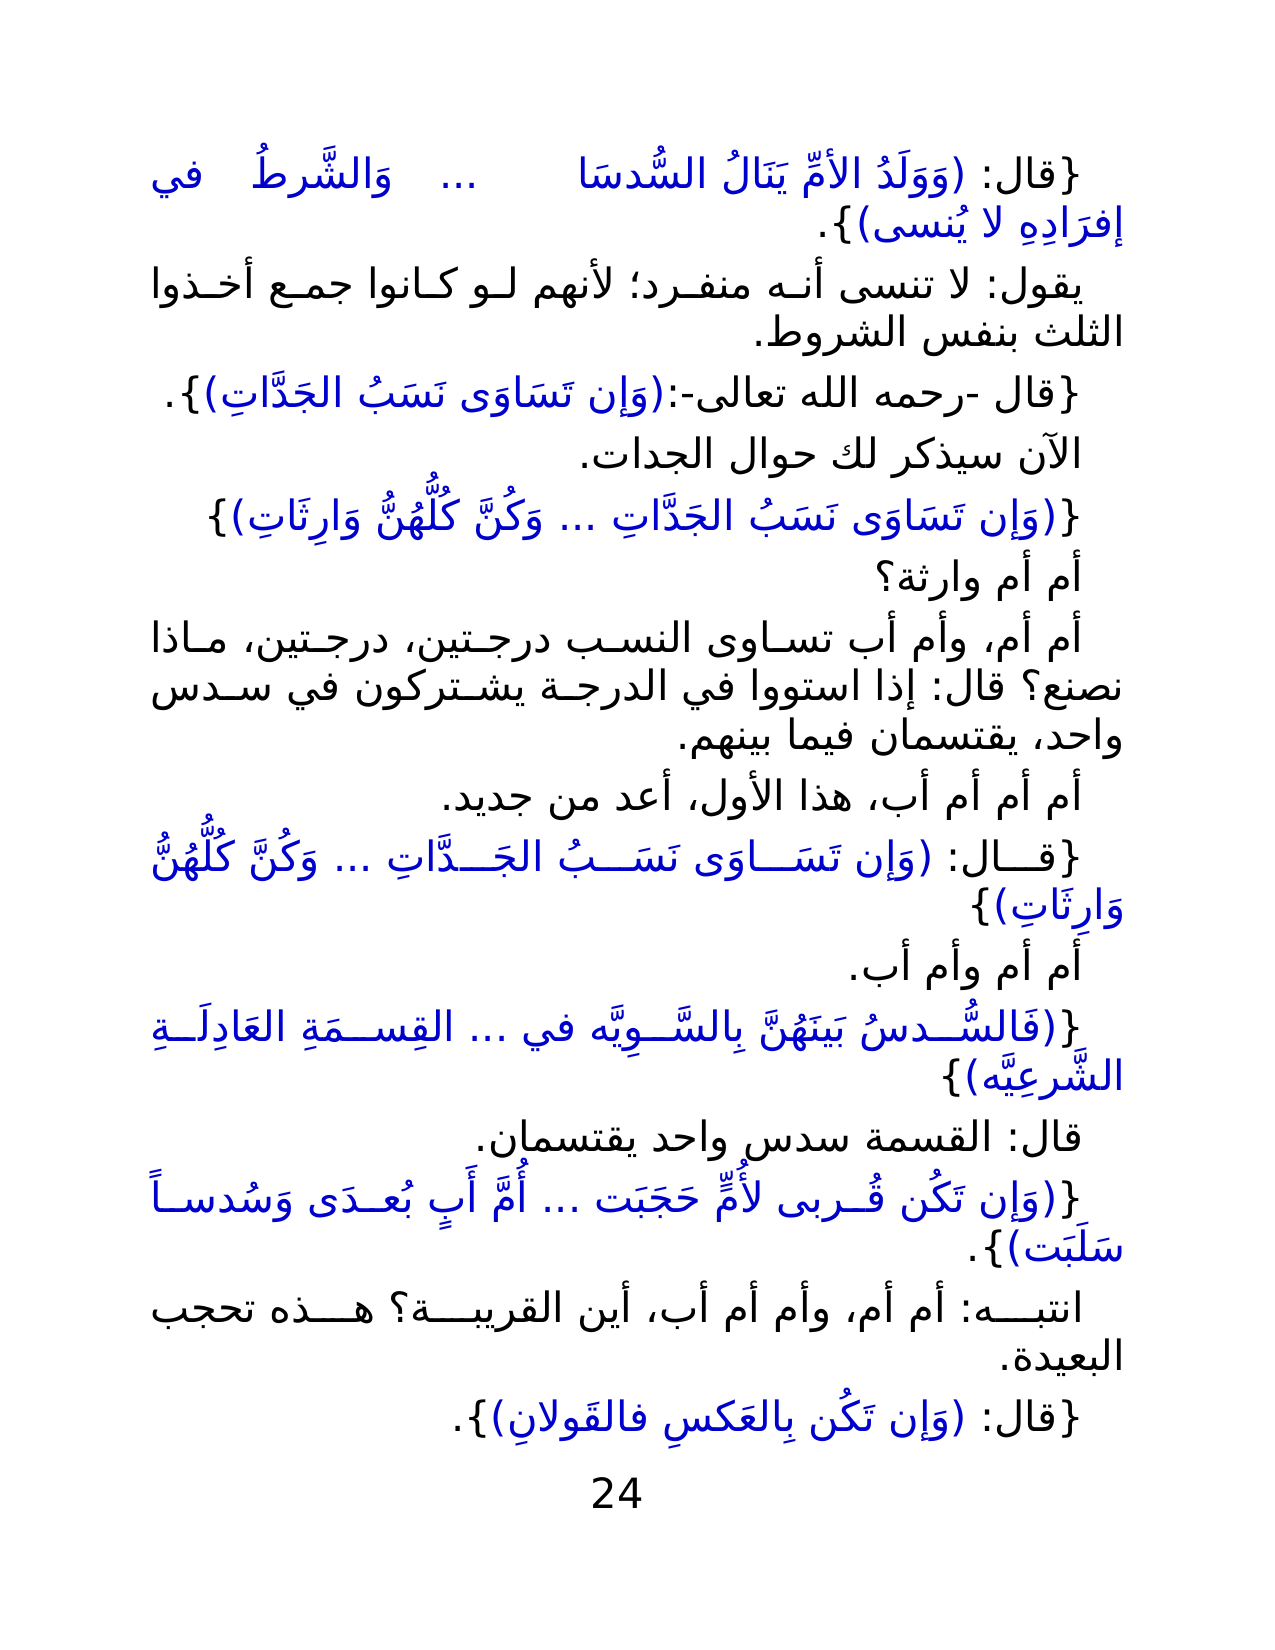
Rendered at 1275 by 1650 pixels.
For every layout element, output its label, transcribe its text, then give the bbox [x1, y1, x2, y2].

text انتبه: أم أم، وأم أم أب، أين القريبة؟ هذه تحجب البعيدة. [150, 1283, 1125, 1380]
text {قال -رحمه الله تعالى-:(وَإن تَسَاوَى نَسَبُ الجَدَّاتِ)}. [150, 369, 1125, 418]
text {قال: (وَوَلَدُ الأمِّ يَنَالُ السُّدسَا ... وَالشَّرطُ في إفرَادِهِ لا يُنسى)}. [150, 150, 1125, 247]
text الآن سيذكر لك حوال الجدات. [150, 430, 1125, 479]
text {(فَالسُّدسُ بَينَهُنَّ بِالسَّوِيَّه في ... القِسمَةِ العَادِلَةِ الشَّرعِيَّه)} [150, 1003, 1125, 1100]
text {(وَإن تَكُن قُربى لأُمٍّ حَجَبَت ... أُمَّ أَبٍ بُعدَى وَسُدساً سَلَبَت)}. [150, 1174, 1125, 1271]
text أم أم وأم أب. [150, 942, 1125, 991]
text أم أم، وأم أب تساوى النسب درجتين، درجتين، ماذا نصنع؟ قال: إذا استووا في الدرجة يشتركون في سدس واحد، يقتسمان فيما بينهم. [150, 613, 1125, 759]
text {قال: (وَإن تَسَاوَى نَسَبُ الجَدَّاتِ ... وَكُنَّ كُلُّهُنُّ وَارِثَاتِ)} [150, 832, 1125, 929]
text {(وَإن تَسَاوَى نَسَبُ الجَدَّاتِ ... وَكُنَّ كُلُّهُنُّ وَارِثَاتِ)} [150, 491, 1125, 540]
text يقول: لا تنسى أنه منفرد؛ لأنهم لو كانوا جمع أخذوا الثلث بنفس الشروط. [150, 259, 1125, 357]
text {قال: (وَإن تَكُن بِالعَكسِ فالقَولانِ)}. [150, 1393, 1125, 1441]
text قال: القسمة سدس واحد يقتسمان. [150, 1113, 1125, 1161]
text أم أم وارثة؟ [150, 552, 1125, 601]
text أم أم أم أب، هذا الأول، أعد من جديد. [150, 771, 1125, 820]
